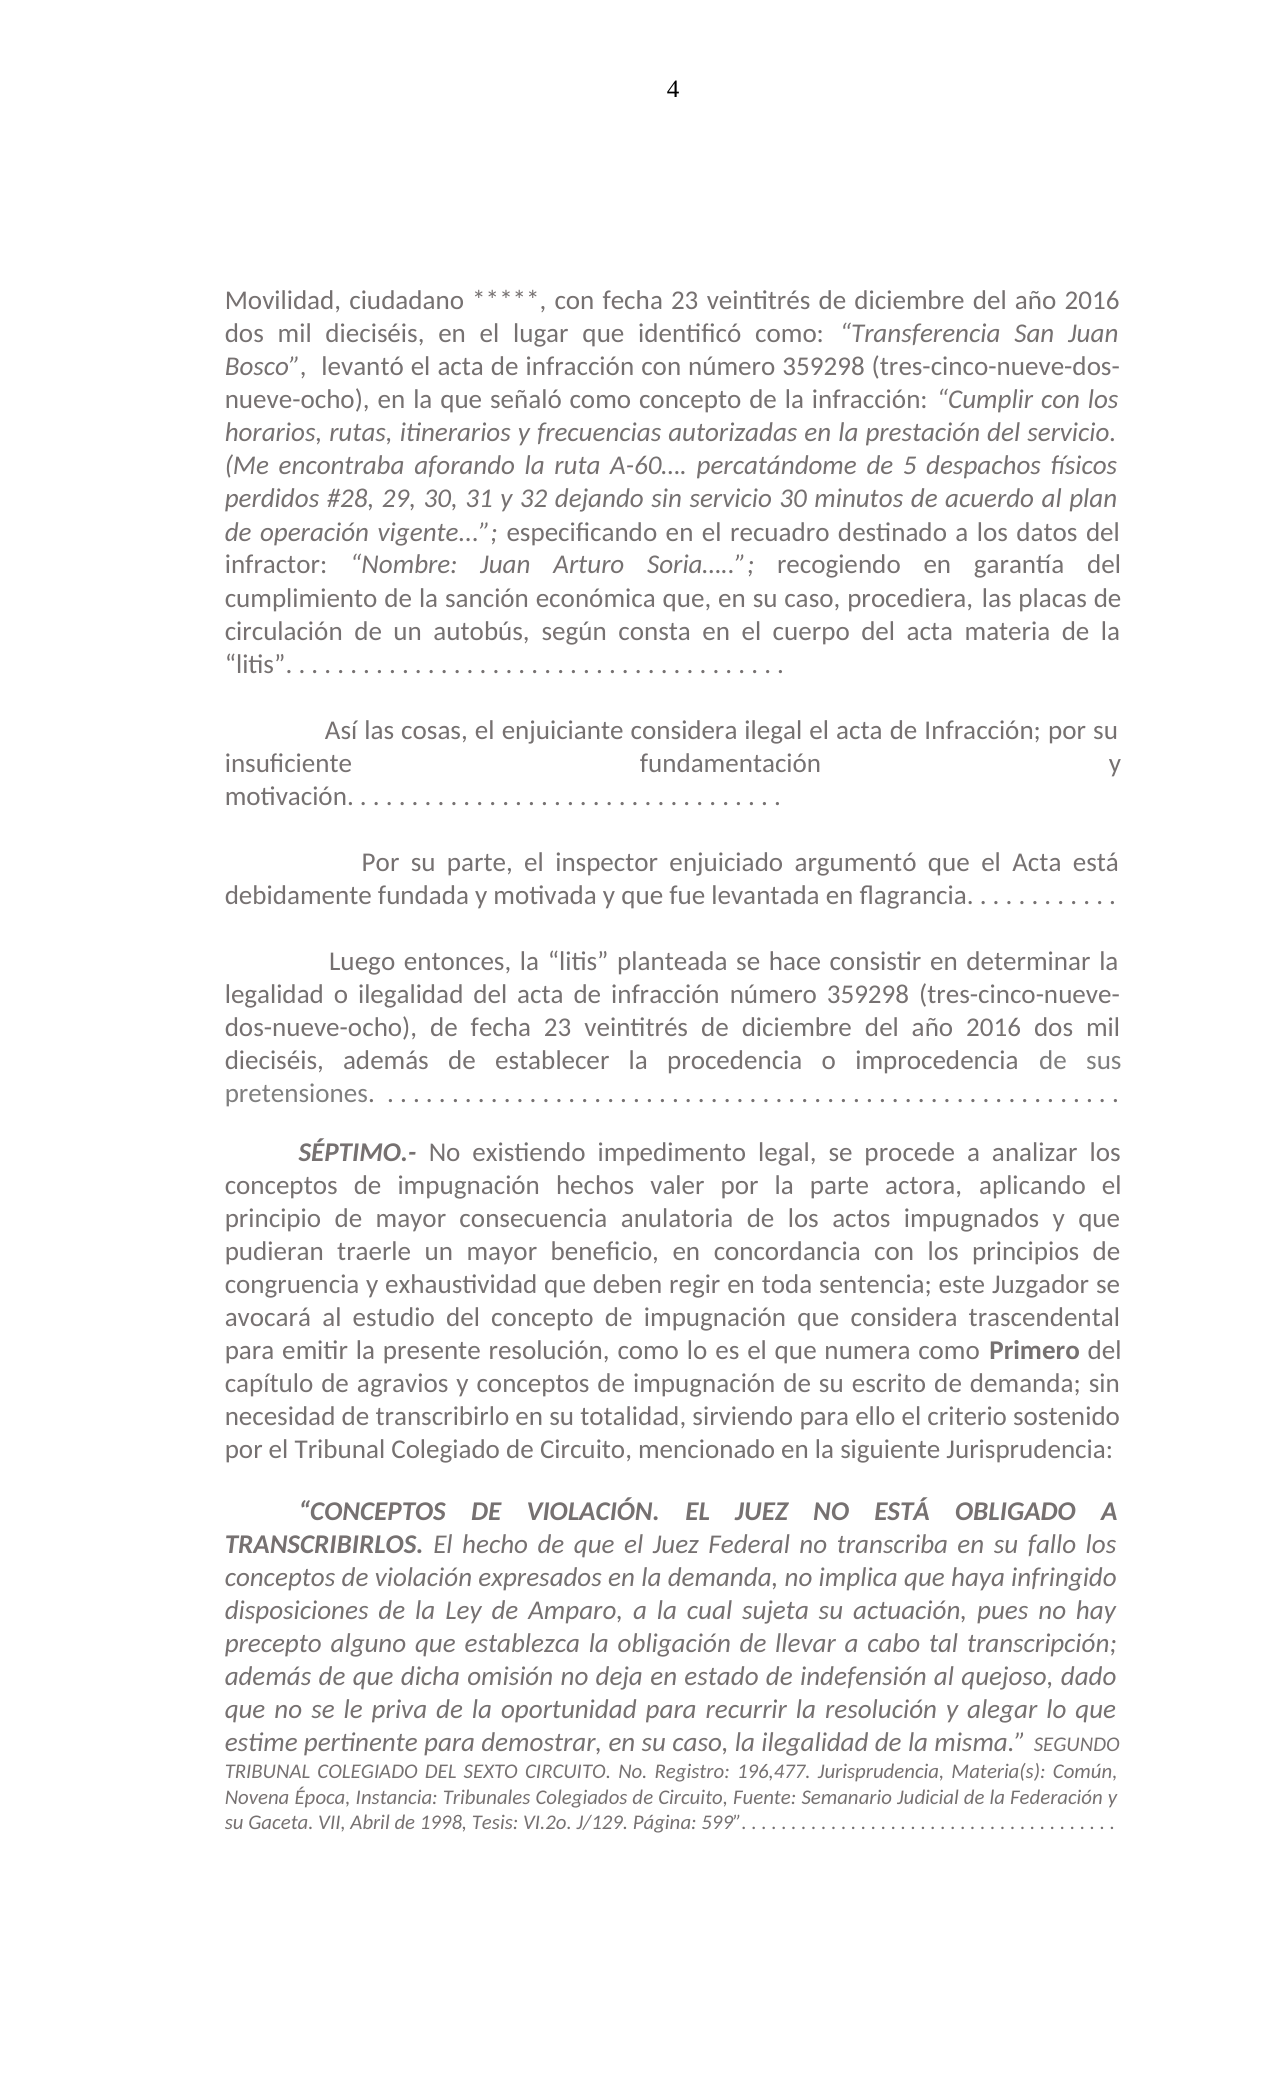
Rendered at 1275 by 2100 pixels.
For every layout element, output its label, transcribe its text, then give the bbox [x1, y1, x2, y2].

text Así las cosas, el enjuiciante considera ilegal el acta de Infracción; por su insuficiente fundamentación y motivación. . . . . . . . . . . . . . . . . . . . . . . . . . . . . . . . . . [224, 713, 1121, 812]
text SÉPTIMO.- No existiendo impedimento legal, se procede a analizar los conceptos de impugnación hechos valer por la parte actora, aplicando el principio de mayor consecuencia anulatoria de los actos impugnados y que pudieran traerle un mayor beneficio, en concordancia con los principios de congruencia y exhaustividad que deben regir en toda sentencia; este Juzgador se avocará al estudio del concepto de impugnación que considera trascendental para emitir la presente resolución, como lo es el que numera como Primero del capítulo de agravios y conceptos de impugnación de su escrito de demanda; sin necesidad de transcribirlo en su totalidad, sirviendo para ello el criterio sostenido por el Tribunal Colegiado de Circuito, mencionado en la siguiente Jurisprudencia: [224, 1135, 1121, 1466]
text Luego entonces, la “litis” planteada se hace consistir en determinar la legalidad o ilegalidad del acta de infracción número 359298 (tres-cinco-nueve-dos-nueve-ocho), de fecha 23 veintitrés de diciembre del año 2016 dos mil dieciséis, además de establecer la procedencia o improcedencia de sus pretensiones. . . . . . . . . . . . . . . . . . . . . . . . . . . . . . . . . . . . . . . . . . . . . . . . . . . . . . . . . . [224, 944, 1121, 1109]
text Por su parte, el inspector enjuiciado argumentó que el Acta está debidamente fundada y motivada y que fue levantada en flagrancia. . . . . . . . . . . . [224, 845, 1121, 911]
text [224, 283, 1121, 680]
text “CONCEPTOS DE VIOLACIÓN. EL JUEZ NO ESTÁ OBLIGADO A TRANSCRIBIRLOS. El hecho de que el Juez Federal no transcriba en su fallo los conceptos de violación expresados en la demanda, no implica que haya infringido disposiciones de la Ley de Amparo, a la cual sujeta su actuación, pues no hay precepto alguno que establezca la obligación de llevar a cabo tal transcripción; además de que dicha omisión no deja en estado de indefensión al quejoso, dado que no se le priva de la oportunidad para recurrir la resolución y alegar lo que estime pertinente para demostrar, en su caso, la ilegalidad de la misma.” SEGUNDO TRIBUNAL COLEGIADO DEL SEXTO CIRCUITO. No. Registro: 196,477. Jurisprudencia, Materia(s): Común, Novena Época, Instancia: Tribunales Colegiados de Circuito, Fuente: Semanario Judicial de la Federación y su Gaceta. VII, Abril de 1998, Tesis: VI.2o. J/129. Página: 599”. . . . . . . . . . . . . . . . . . . . . . . . . . . . . . . . . . . . . . [224, 1494, 1121, 1835]
